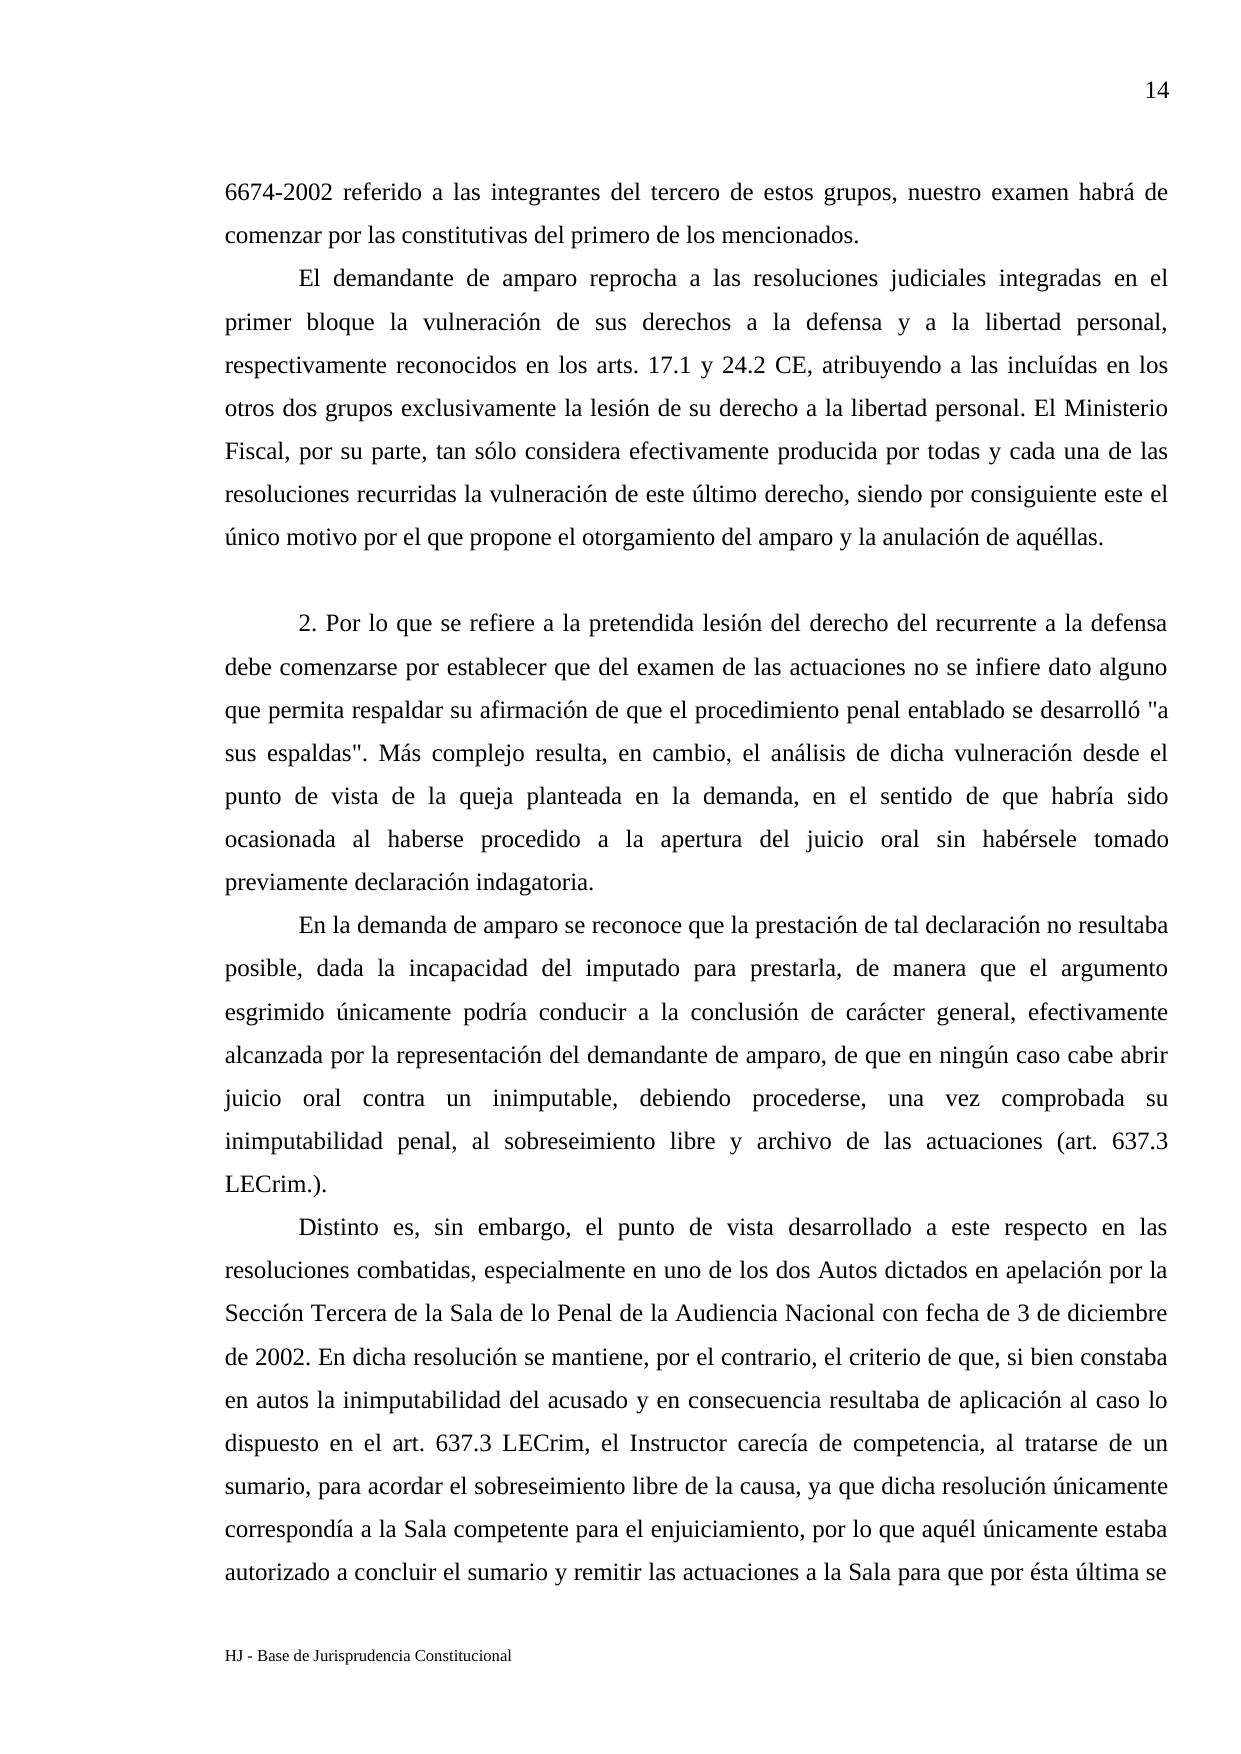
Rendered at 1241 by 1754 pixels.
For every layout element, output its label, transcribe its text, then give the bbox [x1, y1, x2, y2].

text 2. Por lo que se refiere a la pretendida lesión del derecho del recurrente a la defensa debe comenzarse por establecer que del examen de las actuaciones no se infiere dato alguno que permita respaldar su afirmación de que el procedimiento penal entablado se desarrolló "a sus espaldas". Más complejo resulta, en cambio, el análisis de dicha vulneración desde el punto de vista de la queja planteada en la demanda, en el sentido de que habría sido ocasionada al haberse procedido a la apertura del juicio oral sin habérsele tomado previamente declaración indagatoria. [224, 608, 1169, 896]
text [224, 1212, 1169, 1586]
text El demandante de amparo reprocha a las resoluciones judiciales integradas en el primer bloque la vulneración de sus derechos a la defensa y a la libertad personal, respectivamente reconocidos en los arts. 17.1 y 24.2 CE, atribuyendo a las incluídas en los otros dos grupos exclusivamente la lesión de su derecho a la libertad personal. El Ministerio Fiscal, por su parte, tan sólo considera efectivamente producida por todas y cada una de las resoluciones recurridas la vulneración de este último derecho, siendo por consiguiente este el único motivo por el que propone el otorgamiento del amparo y la anulación de aquéllas. [224, 263, 1169, 551]
text En la demanda de amparo se reconoce que la prestación de tal declaración no resultaba posible, dada la incapacidad del imputado para prestarla, de manera que el argumento esgrimido únicamente podría conducir a la conclusión de carácter general, efectivamente alcanzada por la representación del demandante de amparo, de que en ningún caso cabe abrir juicio oral contra un inimputable, debiendo procederse, una vez comprobada su inimputabilidad penal, al sobreseimiento libre y archivo de las actuaciones (art. 637.3 LECrim.). [224, 910, 1169, 1198]
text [224, 177, 1169, 249]
